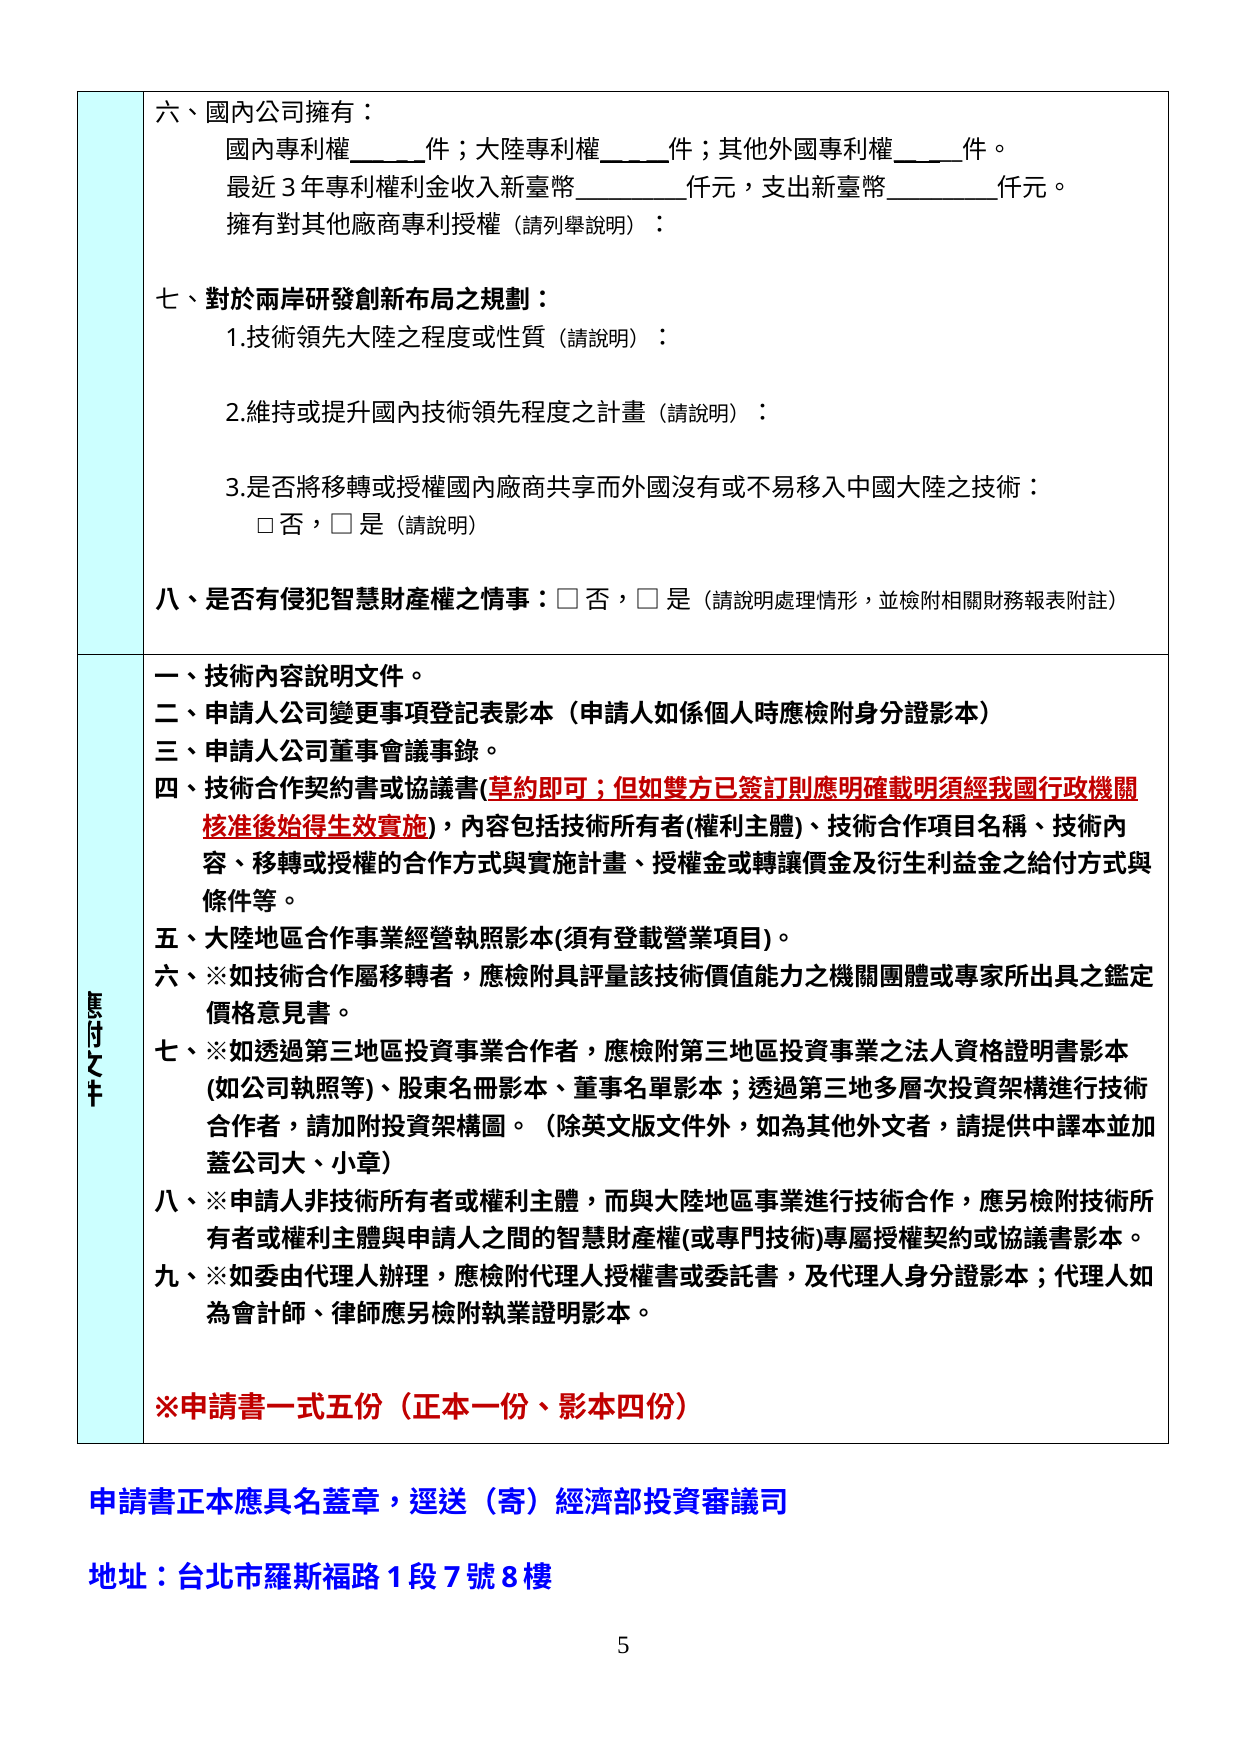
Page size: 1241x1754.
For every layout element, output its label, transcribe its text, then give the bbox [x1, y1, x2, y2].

table_cell [78, 92, 143, 654]
table_cell 六、國內公司擁有： 國內專利權___ _ _件；大陸專利權__ _ __件；其他外國專利權__ ___件。 最近3年專利權利金收入新臺幣__________仟元，支出新臺幣__________仟元。 擁有對其他廠商專利授權（請列舉說明）： 七、對於兩岸研發創新布局之規劃： 1.技術領先大陸之程度或性質（請說明）： 2.維持或提升國內技術領先程度之計畫（請說明）： 3.是否將移轉或授權國內廠商共享而外國沒有或不易移入中國大陸之技術： □ 否，□ 是（請說明） 八、是否有侵犯智慧財產權之情事：□ 否，□ 是（請說明處理情形，並檢附相關財務報表附註） [144, 92, 1168, 654]
table_cell 應附文件 [78, 655, 143, 1443]
table_cell 一、技術內容說明文件。 二、申請人公司變更事項登記表影本（申請人如係個人時應檢附身分證影本） 三、申請人公司董事會議事錄。 四、技術合作契約書或協議書(草約即可；但如雙方已簽訂則應明確載明須經我國行政機關核准後始得生效實施)，內容包括技術所有者(權利主體)、技術合作項目名稱、技術內容、移轉或授權的合作方式與實施計畫、授權金或轉讓價金及衍生利益金之給付方式與條件等。 五、大陸地區合作事業經營執照影本(須有登載營業項目)。 六、※如技術合作屬移轉者，應檢附具評量該技術價值能力之機關團體或專家所出具之鑑定價格意見書。 七、※如透過第三地區投資事業合作者，應檢附第三地區投資事業之法人資格證明書影本(如公司執照等)、股東名冊影本、董事名單影本；透過第三地多層次投資架構進行技術合作者，請加附投資架構圖。（除英文版文件外，如為其他外文者，請提供中譯本並加蓋公司大、小章） 八、※申請人非技術所有者或權利主體，而與大陸地區事業進行技術合作，應另檢附技術所有者或權利主體與申請人之間的智慧財產權(或專門技術)專屬授權契約或協議書影本。 九、※如委由代理人辦理，應檢附代理人授權書或委託書，及代理人身分證影本；代理人如為會計師、律師應另檢附執業證明影本。 ※申請書一式五份（正本一份、影本四份） [144, 655, 1168, 1443]
text 地址：台北市羅斯福路1段7號8樓 [89, 1538, 1157, 1613]
text 申請書正本應具名蓋章，逕送（寄）經濟部投資審議司 [89, 1463, 1157, 1538]
